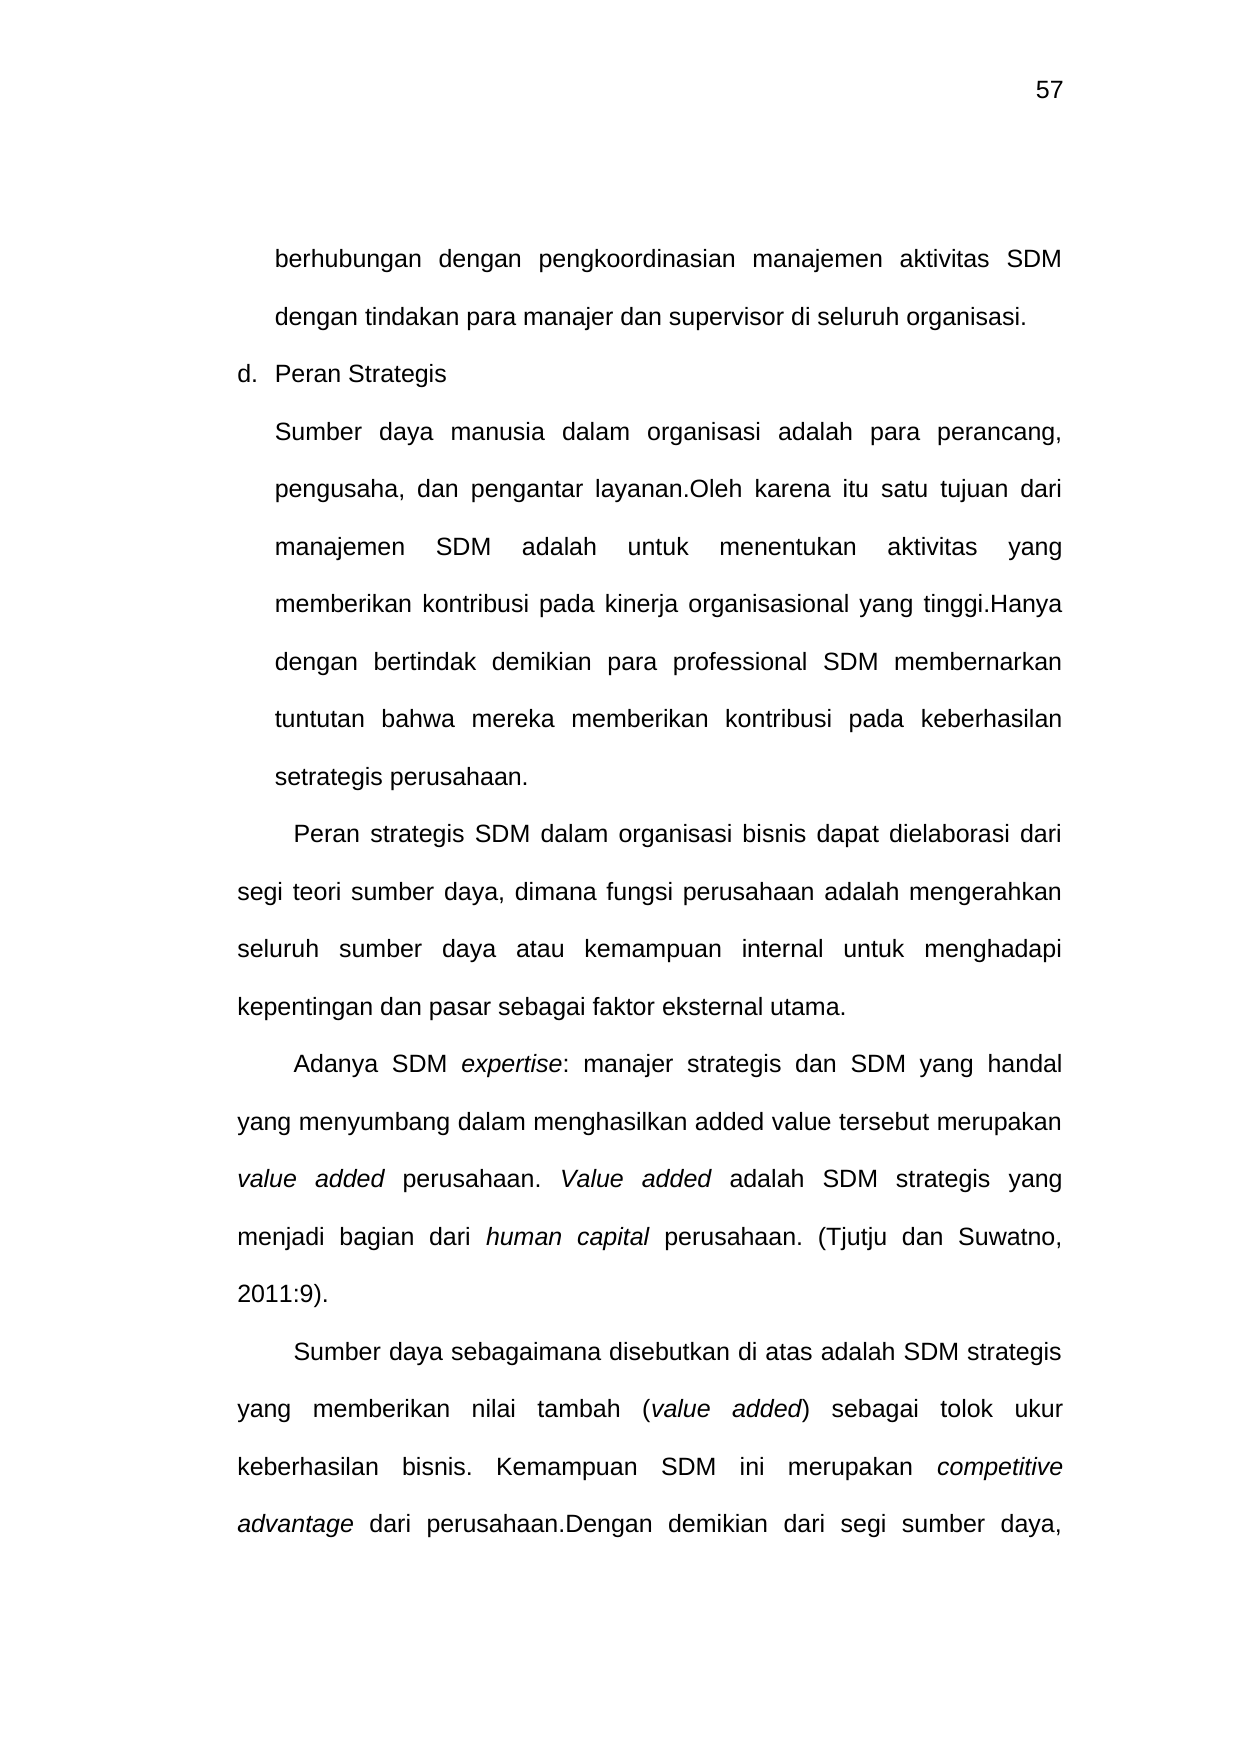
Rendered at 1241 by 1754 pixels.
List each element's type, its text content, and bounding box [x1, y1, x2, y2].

text Adanya SDM expertise: manajer strategis dan SDM yang handal yang menyumbang dalam menghasilkan added value tersebut merupakan value added perusahaan. Value added adalah SDM strategis yang menjadi bagian dari human capital perusahaan. (Tjutju dan Suwatno, 2011:9). [237, 1049, 1063, 1308]
text Peran strategis SDM dalam organisasi bisnis dapat dielaborasi dari segi teori sumber daya, dimana fungsi perusahaan adalah mengerahkan seluruh sumber daya atau kemampuan internal untuk menghadapi kepentingan dan pasar sebagai faktor eksternal utama. [237, 819, 1063, 1021]
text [237, 1337, 1063, 1538]
list Peran Strategis [237, 359, 1063, 388]
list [274, 244, 1063, 331]
list Sumber daya manusia dalam organisasi adalah para perancang, pengusaha, dan pengantar layanan.Oleh karena itu satu tujuan dari manajemen SDM adalah untuk menentukan aktivitas yang memberikan kontribusi pada kinerja organisasional yang tinggi.Hanya dengan bertindak demikian para professional SDM membernarkan tuntutan bahwa mereka memberikan kontribusi pada keberhasilan setrategis perusahaan. [274, 417, 1063, 791]
